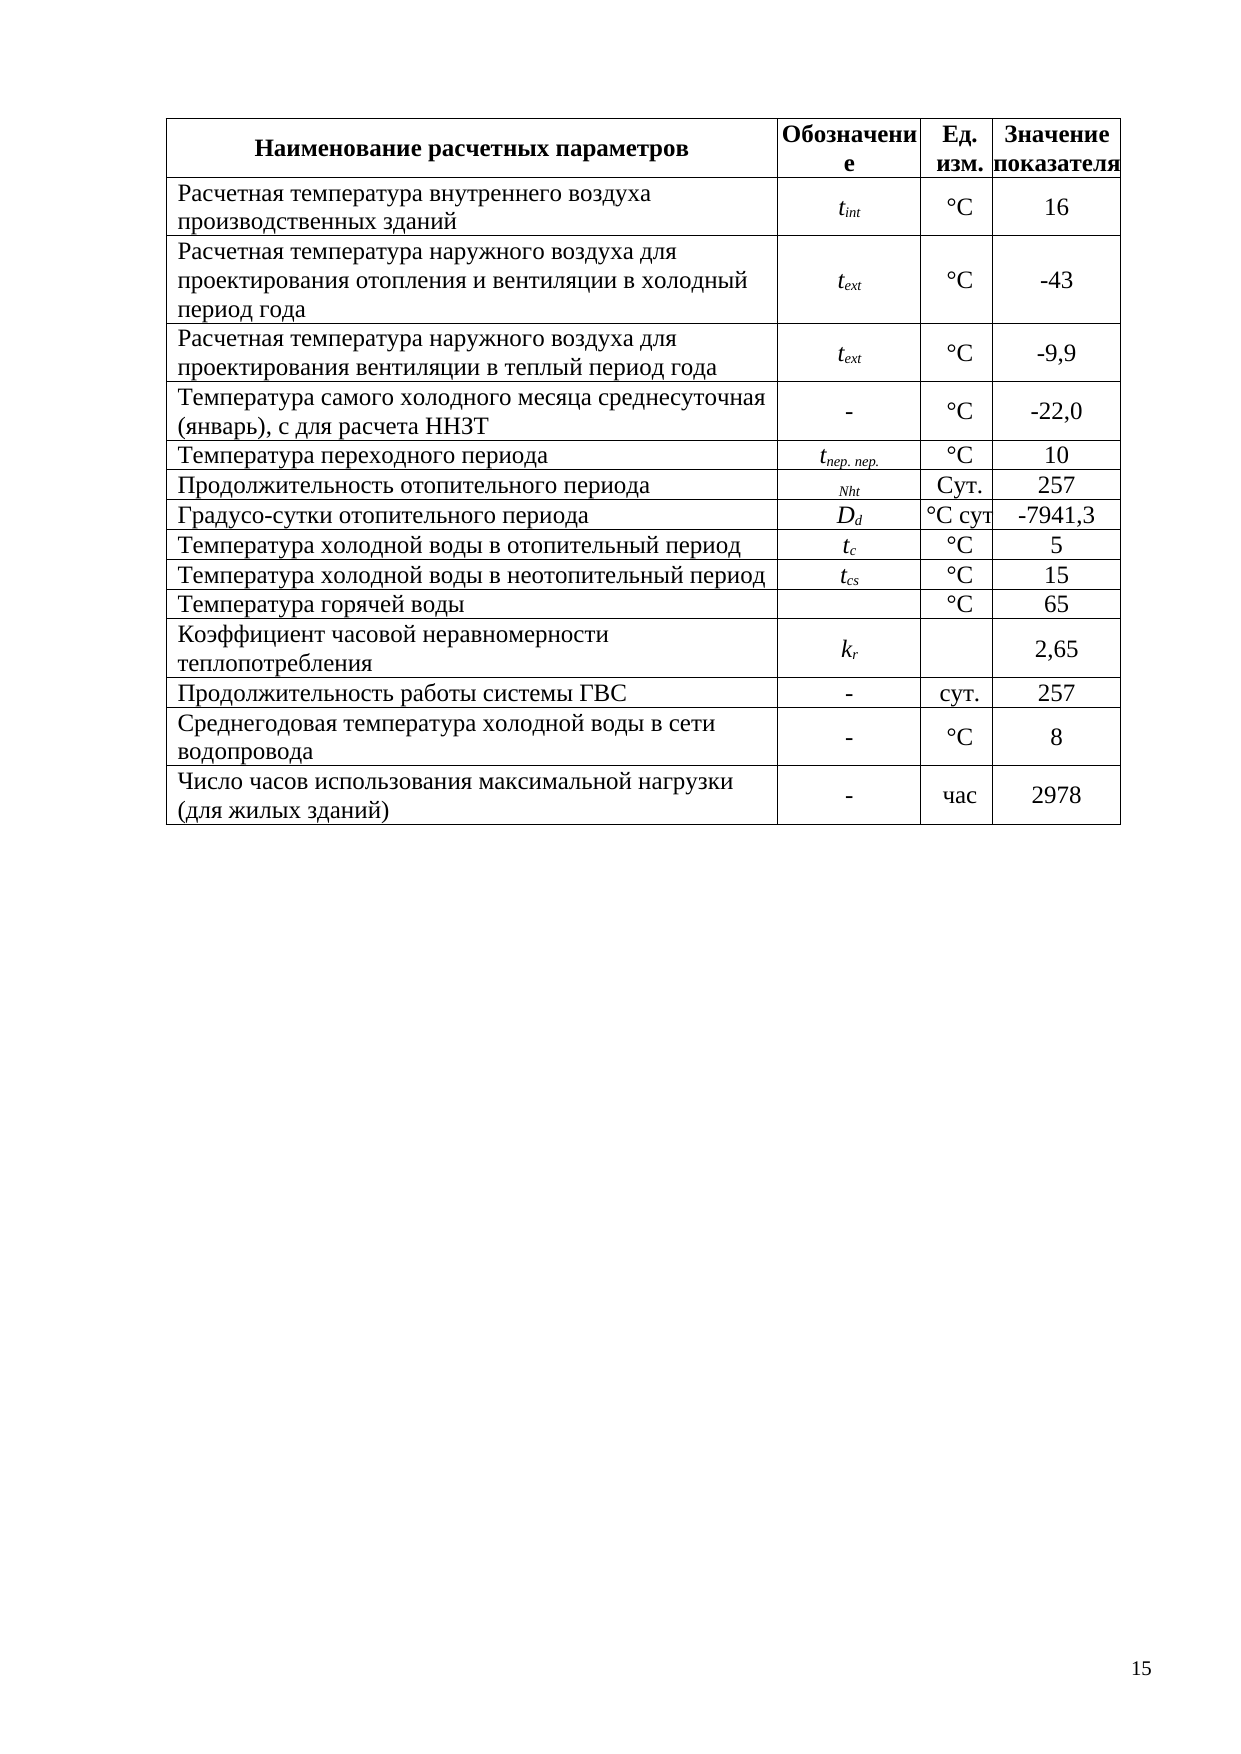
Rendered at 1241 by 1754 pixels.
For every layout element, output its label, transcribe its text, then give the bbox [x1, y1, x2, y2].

table_cell Nht [778, 470, 920, 499]
table_cell Продолжительность отопительного периода [167, 470, 777, 499]
table_cell 65 [993, 590, 1120, 618]
table_cell tпер. пер. [778, 441, 920, 469]
table_cell °C [921, 236, 992, 322]
table_cell Температура самого холодного месяца среднесуточная (январь), с для расчета ННЗТ [167, 382, 777, 439]
table_cell Dd [778, 500, 920, 529]
table_cell °C [921, 382, 992, 439]
table_cell tint [778, 178, 920, 235]
table_cell 257 [993, 678, 1120, 707]
table_cell 8 [993, 708, 1120, 765]
table_cell Градусо-сутки отопительного периода [167, 500, 777, 529]
table_cell 5 [993, 530, 1120, 559]
table_cell Расчетная температура внутреннего воздуха производственных зданий [167, 178, 777, 235]
table_cell 2,65 [993, 619, 1120, 677]
table_cell Температура переходного периода [167, 441, 777, 469]
table_cell text [778, 236, 920, 322]
table_cell -9,9 [993, 324, 1120, 381]
table_cell Среднегодовая температура холодной воды в сети водопровода [167, 708, 777, 765]
table_cell Температура холодной воды в отопительный период [167, 530, 777, 559]
table_cell °C [921, 530, 992, 559]
table_cell 16 [993, 178, 1120, 235]
table_cell Сут. [921, 470, 992, 499]
table_cell Температура холодной воды в неотопительный период [167, 560, 777, 588]
table_cell -43 [993, 236, 1120, 322]
table_cell -22,0 [993, 382, 1120, 439]
table_cell [778, 590, 920, 618]
table_cell text [778, 324, 920, 381]
table_header Значение показателя [993, 119, 1120, 177]
table_cell Температура горячей воды [167, 590, 777, 618]
table_cell - [778, 766, 920, 824]
table_cell °C сут [921, 500, 992, 529]
table_cell Продолжительность работы системы ГВС [167, 678, 777, 707]
table_cell °C [921, 590, 992, 618]
table_cell tcs [778, 560, 920, 588]
table_cell °C [921, 324, 992, 381]
table_cell Расчетная температура наружного воздуха для проектирования вентиляции в теплый период года [167, 324, 777, 381]
table_cell Расчетная температура наружного воздуха для проектирования отопления и вентиляции в холодный период года [167, 236, 777, 322]
table_cell [921, 619, 992, 677]
table_cell tс [778, 530, 920, 559]
table_cell 257 [993, 470, 1120, 499]
table_cell °C [921, 708, 992, 765]
table_cell - [778, 708, 920, 765]
table_cell Коэффициент часовой неравномерности теплопотребления [167, 619, 777, 677]
table_cell - [778, 678, 920, 707]
table_cell °C [921, 178, 992, 235]
table_cell 15 [993, 560, 1120, 588]
table_cell Число часов использования максимальной нагрузки (для жилых зданий) [167, 766, 777, 824]
table_cell -7941,3 [993, 500, 1120, 529]
table_cell час [921, 766, 992, 824]
table_cell сут. [921, 678, 992, 707]
table_cell °C [921, 441, 992, 469]
table_cell 10 [993, 441, 1120, 469]
table_cell 2978 [993, 766, 1120, 824]
table_cell kr [778, 619, 920, 677]
table_header Ед. изм. [921, 119, 992, 177]
table_header Наименование расчетных параметров [167, 119, 777, 177]
table_cell °C [921, 560, 992, 588]
table_header Обозначение [778, 119, 920, 177]
table_cell - [778, 382, 920, 439]
